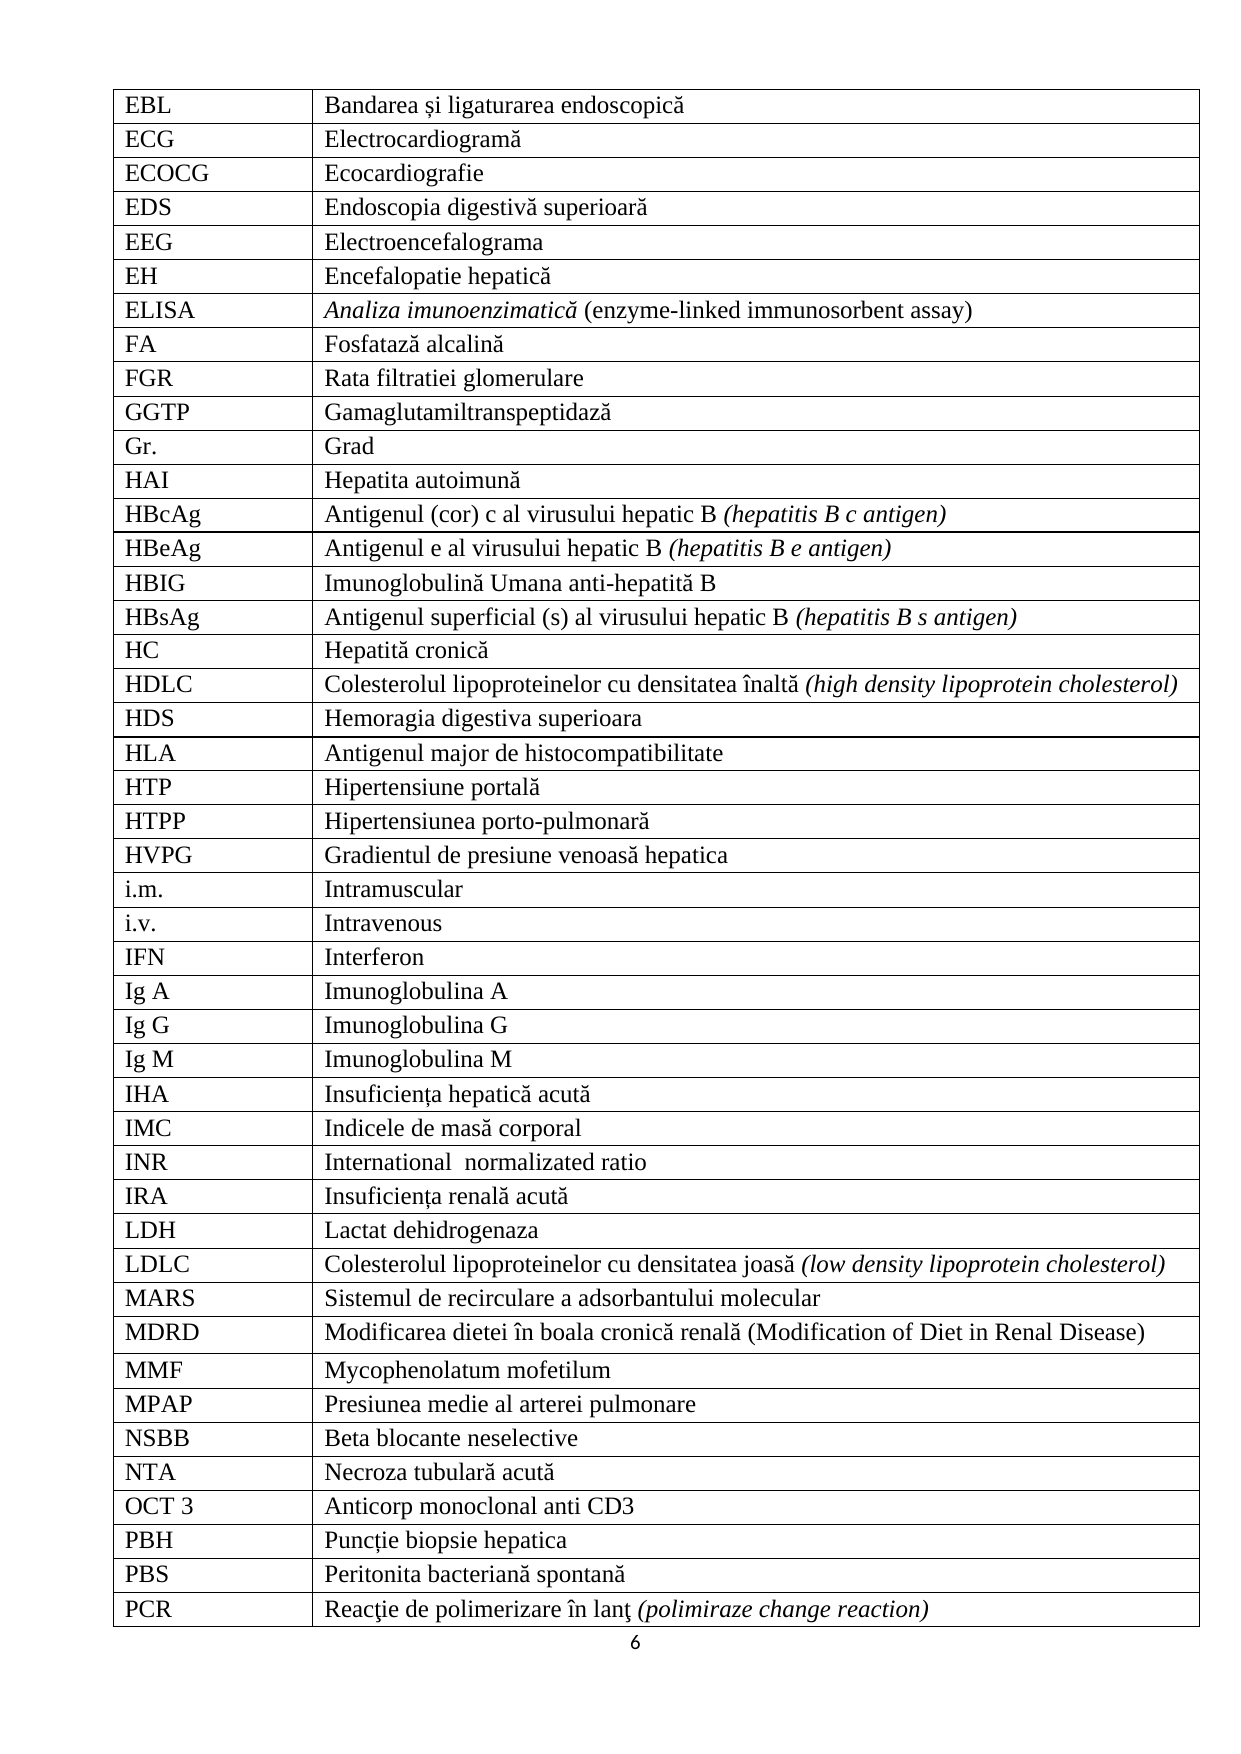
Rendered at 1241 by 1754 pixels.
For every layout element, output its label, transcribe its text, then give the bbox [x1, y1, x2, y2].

table_cell Imunoglobulină Umana anti-hepatită B [313, 567, 1199, 600]
table_cell HBcAg [114, 499, 312, 531]
table_cell Reacţie de polimerizare în lanţ (polimiraze change reaction) [313, 1593, 1199, 1626]
table_cell HC [114, 635, 312, 668]
table_cell LDLC [114, 1249, 312, 1282]
table_cell EBL [114, 90, 312, 123]
table_cell Imunoglobulina M [313, 1044, 1199, 1077]
table_cell Ig G [114, 1010, 312, 1043]
table_cell Electrocardiogramă [313, 124, 1199, 157]
table_cell Indicele de masă corporal [313, 1112, 1199, 1145]
table_cell MARS [114, 1283, 312, 1316]
table_cell Colesterolul lipoproteinelor cu densitatea joasă (low density lipoprotein cholesterol) [313, 1249, 1199, 1282]
table_cell Antigenul e al virusului hepatic B (hepatitis B e antigen) [313, 533, 1199, 566]
table_cell INR [114, 1146, 312, 1179]
table_cell MPAP [114, 1389, 312, 1422]
table_cell Gradientul de presiune venoasă hepatica [313, 839, 1199, 872]
table_cell Rata filtratiei glomerulare [313, 362, 1199, 396]
table_cell HTPP [114, 805, 312, 838]
table_cell ELISA [114, 294, 312, 327]
table_cell LDH [114, 1214, 312, 1248]
table_cell Modificarea dietei în boala cronică renală (Modification of Diet in Renal Disease) [313, 1317, 1199, 1353]
table_cell Imunoglobulina G [313, 1010, 1199, 1043]
table_cell Hepatită cronică [313, 635, 1199, 668]
table_cell MDRD [114, 1317, 312, 1353]
table_cell FGR [114, 362, 312, 396]
table_cell International normalizated ratio [313, 1146, 1199, 1179]
table_cell Electroencefalograma [313, 226, 1199, 259]
table_cell Intramuscular [313, 873, 1199, 907]
table_cell Analiza imunoenzimatică (enzyme-linked immunosorbent assay) [313, 294, 1199, 327]
table_cell EEG [114, 226, 312, 259]
table_cell Anticorp monoclonal anti CD3 [313, 1491, 1199, 1523]
table_cell Lactat dehidrogenaza [313, 1214, 1199, 1248]
table_cell NSBB [114, 1423, 312, 1456]
table_cell Insuficiența renală acută [313, 1180, 1199, 1213]
table_cell HDS [114, 703, 312, 736]
table_cell Sistemul de recirculare a adsorbantului molecular [313, 1283, 1199, 1316]
table_cell Insuficiența hepatică acută [313, 1078, 1199, 1111]
table_cell Fosfatază alcalină [313, 328, 1199, 361]
table_cell ECG [114, 124, 312, 157]
table_cell IFN [114, 942, 312, 975]
table_cell EH [114, 260, 312, 293]
table_cell Imunoglobulina A [313, 976, 1199, 1009]
table_cell Intravenous [313, 908, 1199, 941]
table_cell ECOCG [114, 158, 312, 191]
table_cell HLA [114, 738, 312, 770]
table_cell PBS [114, 1559, 312, 1592]
table_cell IMC [114, 1112, 312, 1145]
table_cell Ig A [114, 976, 312, 1009]
table_cell Interferon [313, 942, 1199, 975]
table_cell MMF [114, 1354, 312, 1388]
table_cell Peritonita bacteriană spontană [313, 1559, 1199, 1592]
table_cell Mycophenolatum mofetilum [313, 1354, 1199, 1388]
table_cell Hipertensiune portală [313, 771, 1199, 804]
table_cell Antigenul superficial (s) al virusului hepatic B (hepatitis B s antigen) [313, 601, 1199, 634]
table_cell PBH [114, 1525, 312, 1557]
table_cell NTA [114, 1457, 312, 1489]
table_cell HVPG [114, 839, 312, 872]
table_cell Gamaglutamiltranspeptidază [313, 397, 1199, 429]
table_cell Antigenul major de histocompatibilitate [313, 738, 1199, 770]
table_cell Beta blocante neselective [313, 1423, 1199, 1456]
table_cell PCR [114, 1593, 312, 1626]
table_cell Bandarea și ligaturarea endoscopică [313, 90, 1199, 123]
table_cell IHA [114, 1078, 312, 1111]
table_cell Hemoragia digestiva superioara [313, 703, 1199, 736]
table_cell i.v. [114, 908, 312, 941]
table_cell Presiunea medie al arterei pulmonare [313, 1389, 1199, 1422]
table_cell Grad [313, 431, 1199, 463]
table_cell Necroza tubulară acută [313, 1457, 1199, 1489]
table_cell HBeAg [114, 533, 312, 566]
table_cell GGTP [114, 397, 312, 429]
table_cell Puncție biopsie hepatica [313, 1525, 1199, 1557]
table_cell HDLC [114, 669, 312, 702]
table_cell HBsAg [114, 601, 312, 634]
table_cell Antigenul (cor) c al virusului hepatic B (hepatitis B c antigen) [313, 499, 1199, 531]
table_cell HBIG [114, 567, 312, 600]
table_cell Hepatita autoimună [313, 465, 1199, 497]
table_cell FA [114, 328, 312, 361]
table_cell Ecocardiografie [313, 158, 1199, 191]
table_cell Colesterolul lipoproteinelor cu densitatea înaltă (high density lipoprotein cholesterol) [313, 669, 1199, 702]
table_cell HAI [114, 465, 312, 497]
table_cell OCT 3 [114, 1491, 312, 1523]
table_cell HTP [114, 771, 312, 804]
table_cell Ig M [114, 1044, 312, 1077]
table_cell IRA [114, 1180, 312, 1213]
table_cell Gr. [114, 431, 312, 463]
table_cell Hipertensiunea porto-pulmonară [313, 805, 1199, 838]
table_cell Endoscopia digestivă superioară [313, 192, 1199, 225]
table_cell Encefalopatie hepatică [313, 260, 1199, 293]
table_cell i.m. [114, 873, 312, 907]
table_cell EDS [114, 192, 312, 225]
